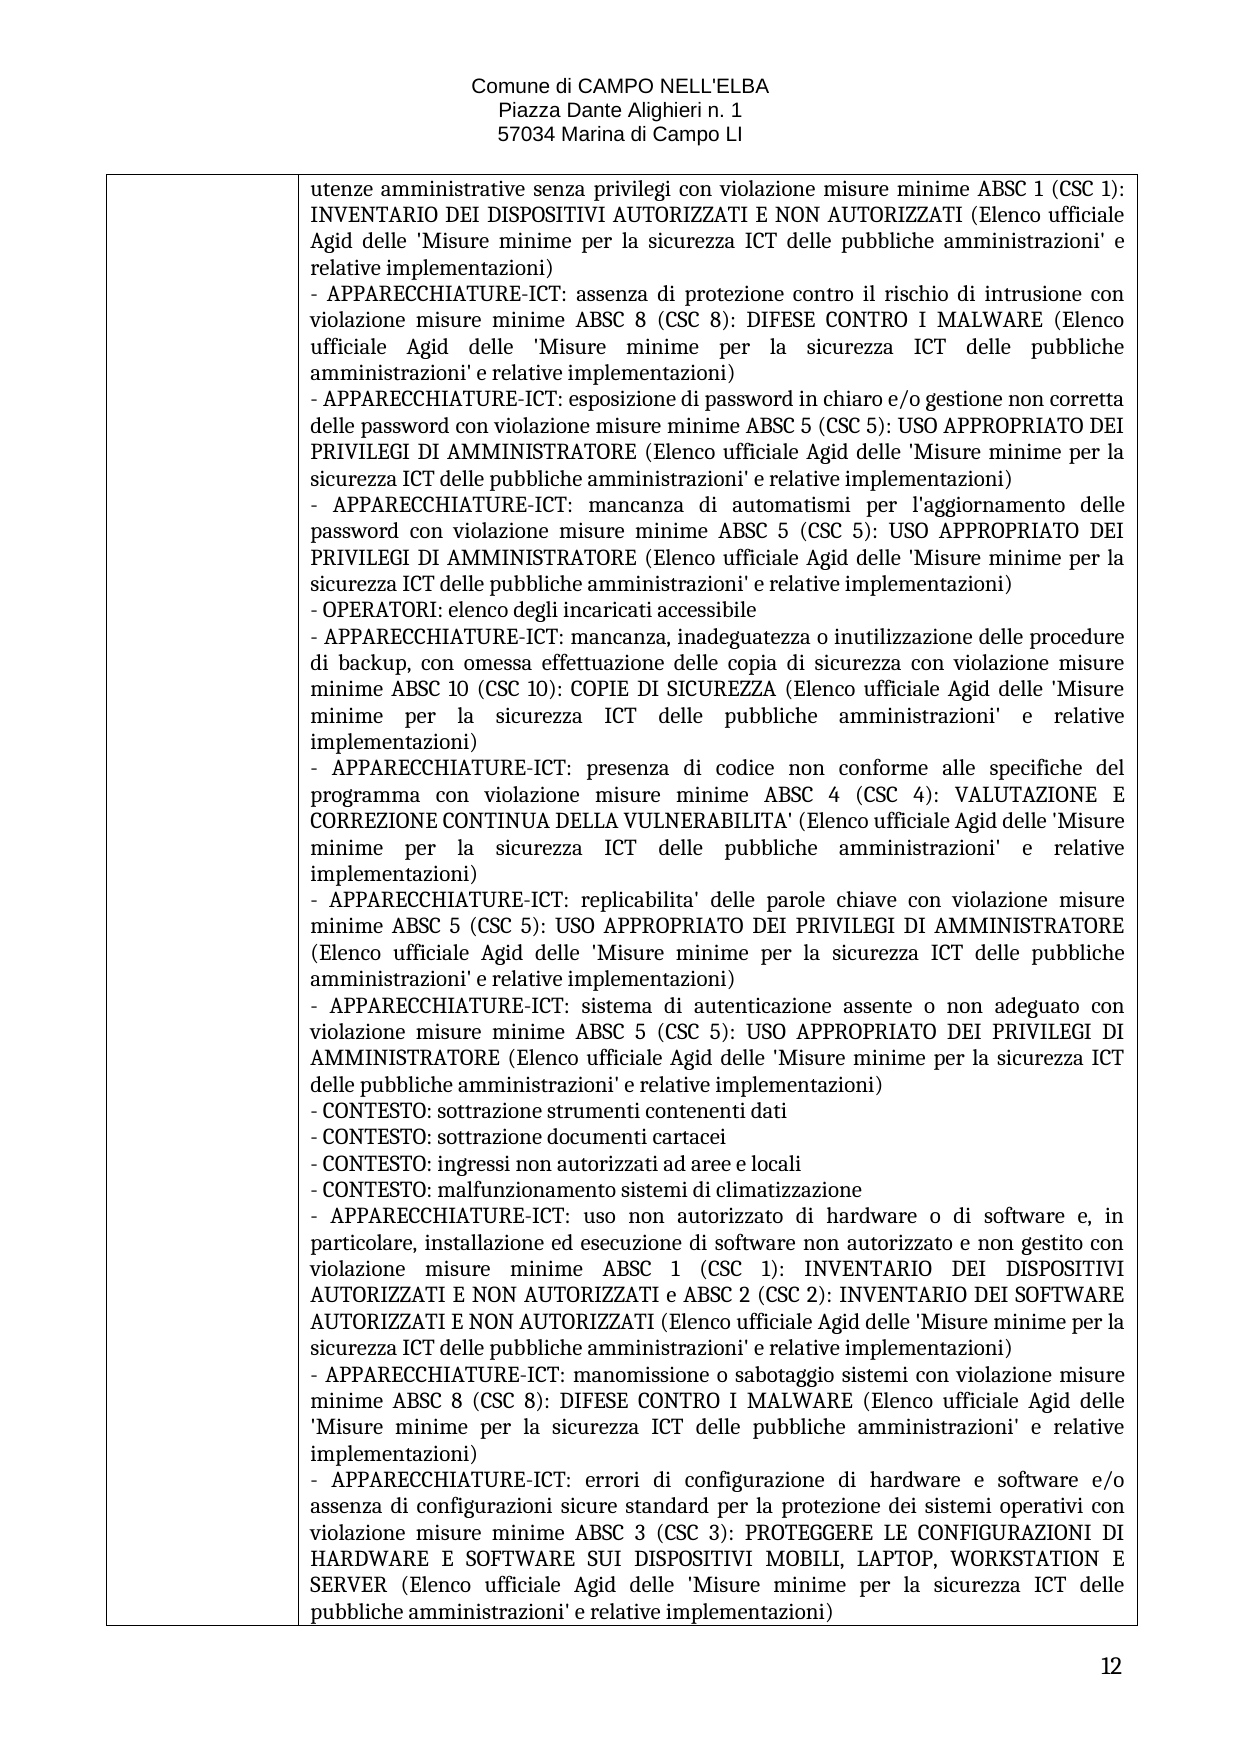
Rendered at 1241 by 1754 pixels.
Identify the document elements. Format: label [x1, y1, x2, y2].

table_cell [107, 175, 298, 1625]
table_cell [299, 175, 1137, 1625]
